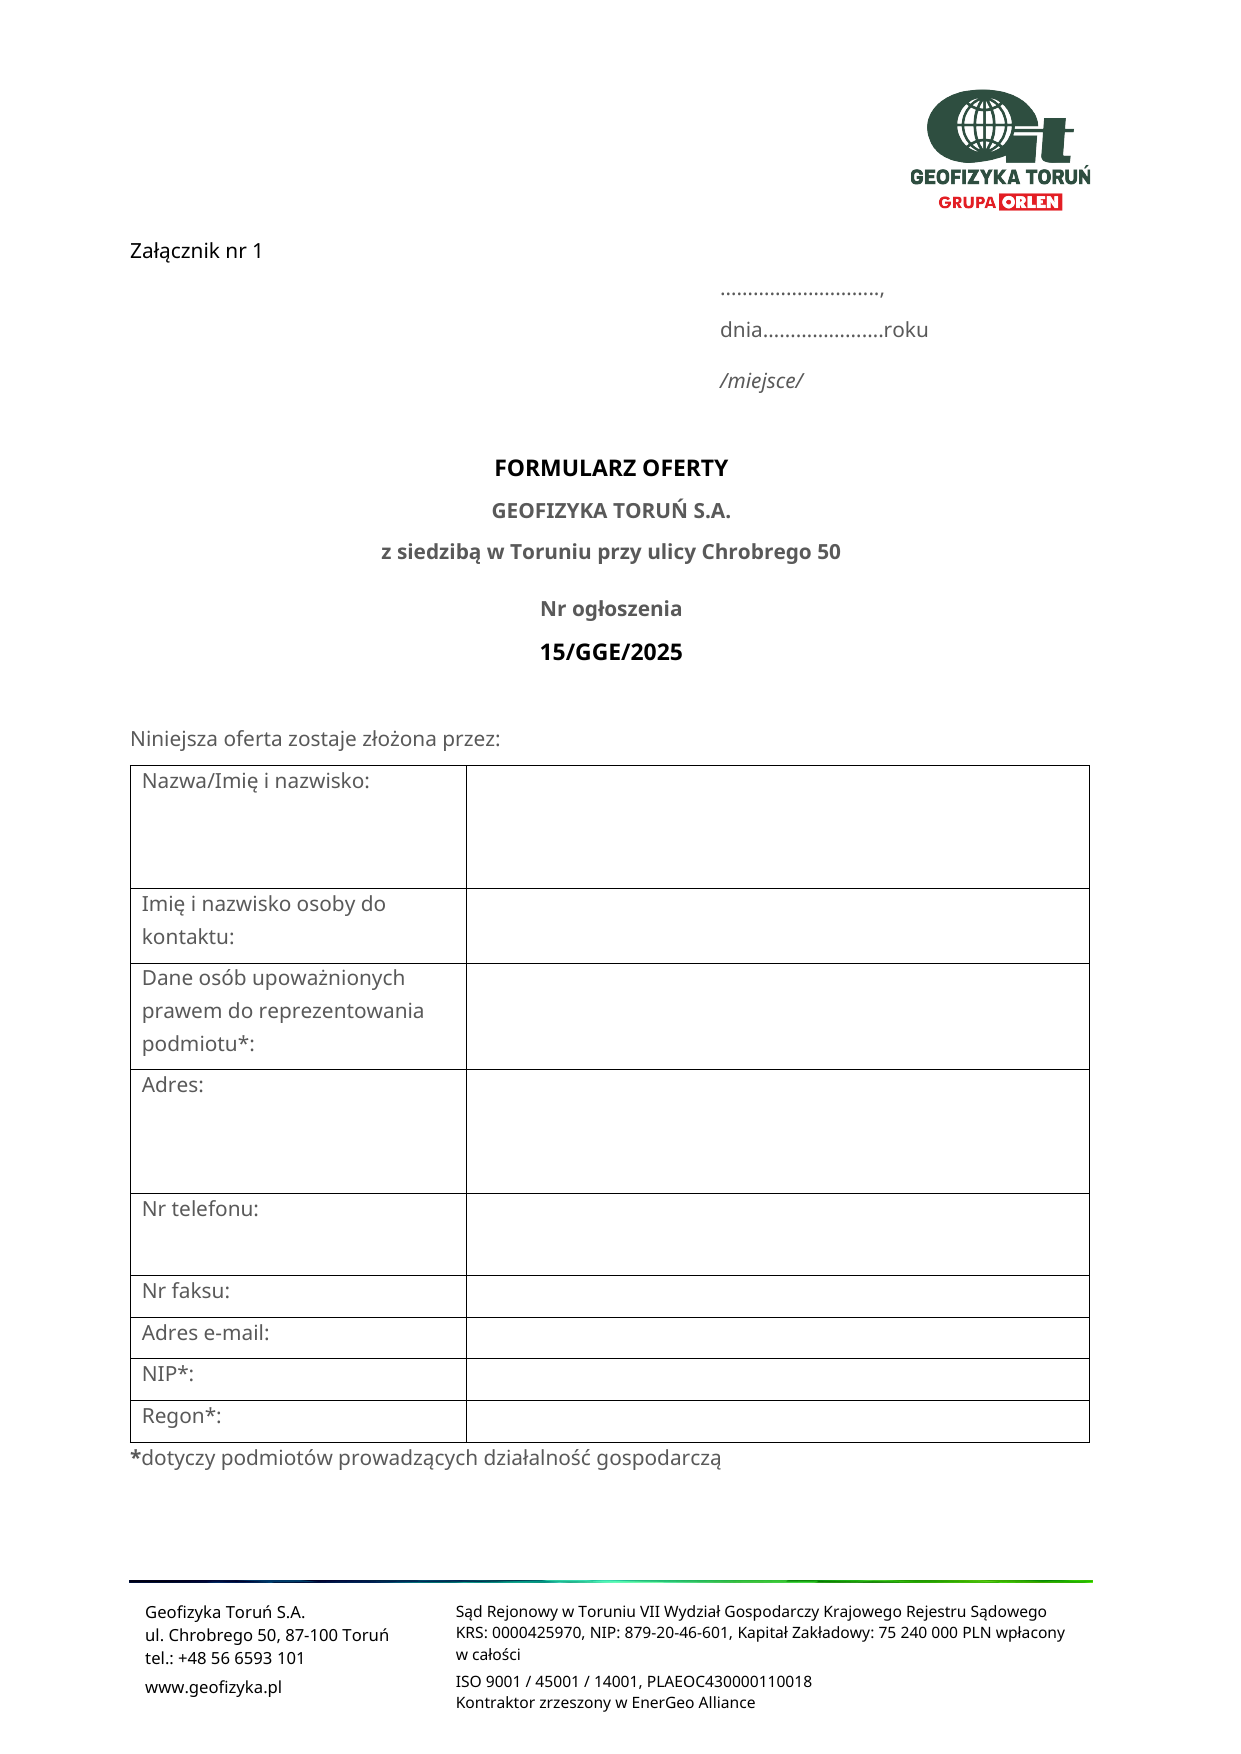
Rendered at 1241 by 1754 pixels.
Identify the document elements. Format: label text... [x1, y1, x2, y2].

table_header [467, 766, 1089, 888]
table_cell NIP*: [131, 1359, 466, 1400]
table_cell Dane osób upoważnionych prawem do reprezentowania podmiotu*: [131, 964, 466, 1069]
table_cell [467, 1276, 1089, 1317]
text z siedzibą w Toruniu przy ulicy Chrobrego 50 [130, 537, 1092, 565]
text Niniejsza oferta zostaje złożona przez: [130, 724, 1092, 752]
table_cell [467, 1194, 1089, 1275]
table_cell [467, 1070, 1089, 1193]
text Załącznik nr 1 [130, 236, 1092, 265]
table_cell Nr telefonu: [131, 1194, 466, 1275]
text FORMULARZ OFERTY [130, 452, 1092, 483]
table_cell [467, 889, 1089, 962]
table_header Nazwa/Imię i nazwisko: [131, 766, 466, 888]
picture [911, 89, 1091, 211]
table_cell Regon*: [131, 1401, 466, 1442]
text /miejsce/ [646, 367, 1092, 395]
table_cell Adres: [131, 1070, 466, 1193]
text *dotyczy podmiotów prowadzących działalność gospodarczą [130, 1443, 1092, 1471]
text GEOFIZYKA TORUŃ S.A. [130, 496, 1092, 524]
text Nr ogłoszenia [130, 594, 1092, 623]
table_cell Imię i nazwisko osoby do kontaktu: [131, 889, 466, 962]
table_cell [467, 964, 1089, 1069]
table_cell Nr faksu: [131, 1276, 466, 1317]
text ……………………….., dnia………………….roku [720, 273, 1092, 344]
table_cell Adres e-mail: [131, 1318, 466, 1358]
table_cell [467, 1401, 1089, 1442]
table_cell [467, 1359, 1089, 1400]
text 15/GGE/2025 [130, 636, 1092, 667]
table_cell [467, 1318, 1089, 1358]
